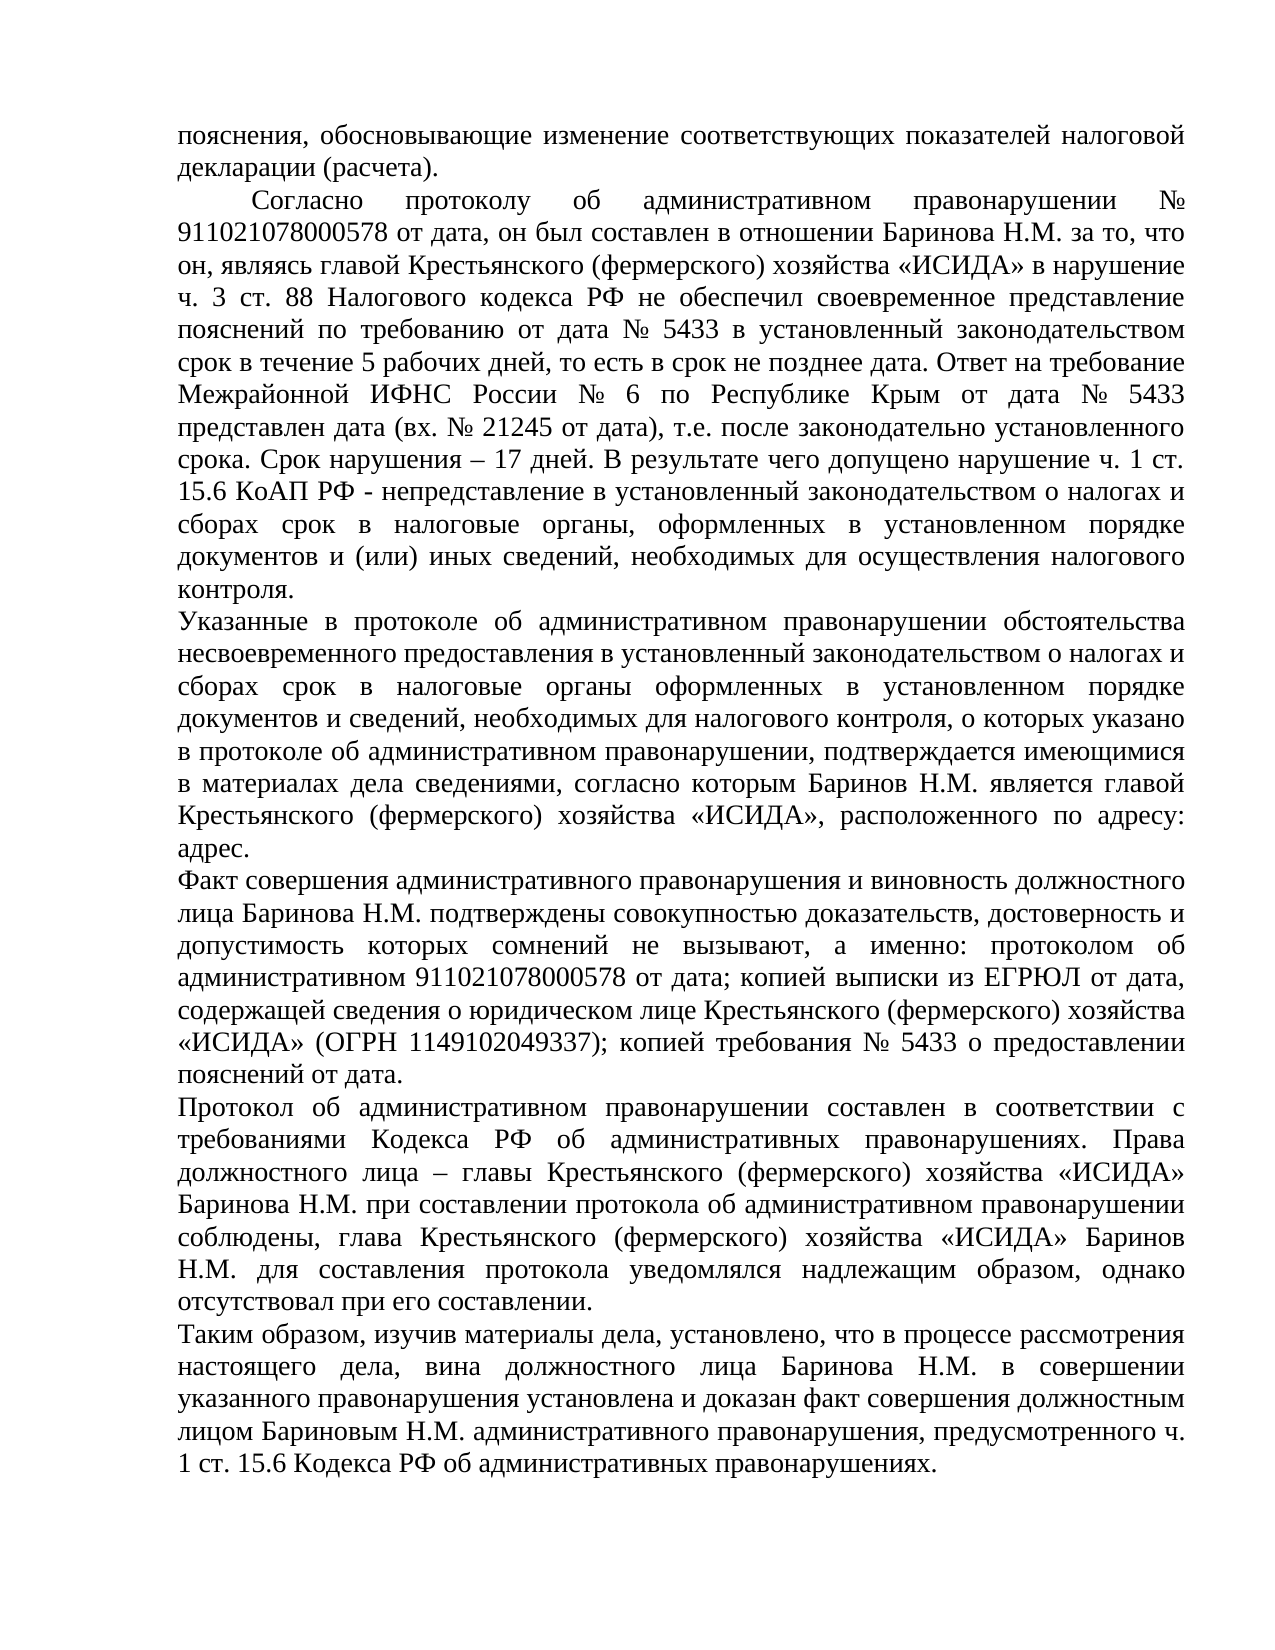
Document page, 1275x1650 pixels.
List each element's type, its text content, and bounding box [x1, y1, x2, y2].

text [177, 118, 1186, 183]
text Таким образом, изучив материалы дела, установлено, что в процессе рассмотрения настоящего дела, вина должностного лица Баринова Н.М. в совершении указанного правонарушения установлена и доказан факт совершения должностным лицом Бариновым Н.М. административного правонарушения, предусмотренного ч. 1 ст. 15.6 Кодекса РФ об административных правонарушениях. [177, 1317, 1186, 1479]
text Указанные в протоколе об административном правонарушении обстоятельства несвоевременного предоставления в установленный законодательством о налогах и сборах срок в налоговые органы оформленных в установленном порядке документов и сведений, необходимых для налогового контроля, о которых указано в протоколе об административном правонарушении, подтверждается имеющимися в материалах дела сведениями, согласно которым Баринов Н.М. является главой Крестьянского (фермерского) хозяйства «ИСИДА», расположенного по адресу: адрес. [177, 604, 1186, 863]
text Согласно протоколу об административном правонарушении № 911021078000578 от дата, он был составлен в отношении Баринова Н.М. за то, что он, являясь главой Крестьянского (фермерского) хозяйства «ИСИДА» в нарушение ч. 3 ст. 88 Налогового кодекса РФ не обеспечил своевременное представление пояснений по требованию от дата № 5433 в установленный законодательством срок в течение 5 рабочих дней, то есть в срок не позднее дата. Ответ на требование Межрайонной ИФНС России № 6 по Республике Крым от дата № 5433 представлен дата (вх. № 21245 от дата), т.е. после законодательно установленного срока. Срок нарушения – 17 дней. В результате чего допущено нарушение ч. 1 ст. 15.6 КоАП РФ - непредставление в установленный законодательством о налогах и сборах срок в налоговые органы, оформленных в установленном порядке документов и (или) иных сведений, необходимых для осуществления налогового контроля. [177, 183, 1186, 604]
text Факт совершения административного правонарушения и виновность должностного лица Баринова Н.М. подтверждены совокупностью доказательств, достоверность и допустимость которых сомнений не вызывают, а именно: протоколом об административном 911021078000578 от дата; копией выписки из ЕГРЮЛ от дата, содержащей сведения о юридическом лице Крестьянского (фермерского) хозяйства «ИСИДА» (ОГРН 1149102049337); копией требования № 5433 о предоставлении пояснений от дата. [177, 863, 1186, 1090]
text Протокол об административном правонарушении составлен в соответствии с требованиями Кодекса РФ об административных правонарушениях. Права должностного лица – главы Крестьянского (фермерского) хозяйства «ИСИДА» Баринова Н.М. при составлении протокола об административном правонарушении соблюдены, глава Крестьянского (фермерского) хозяйства «ИСИДА» Баринов Н.М. для составления протокола уведомлялся надлежащим образом, однако отсутствовал при его составлении. [177, 1090, 1186, 1317]
